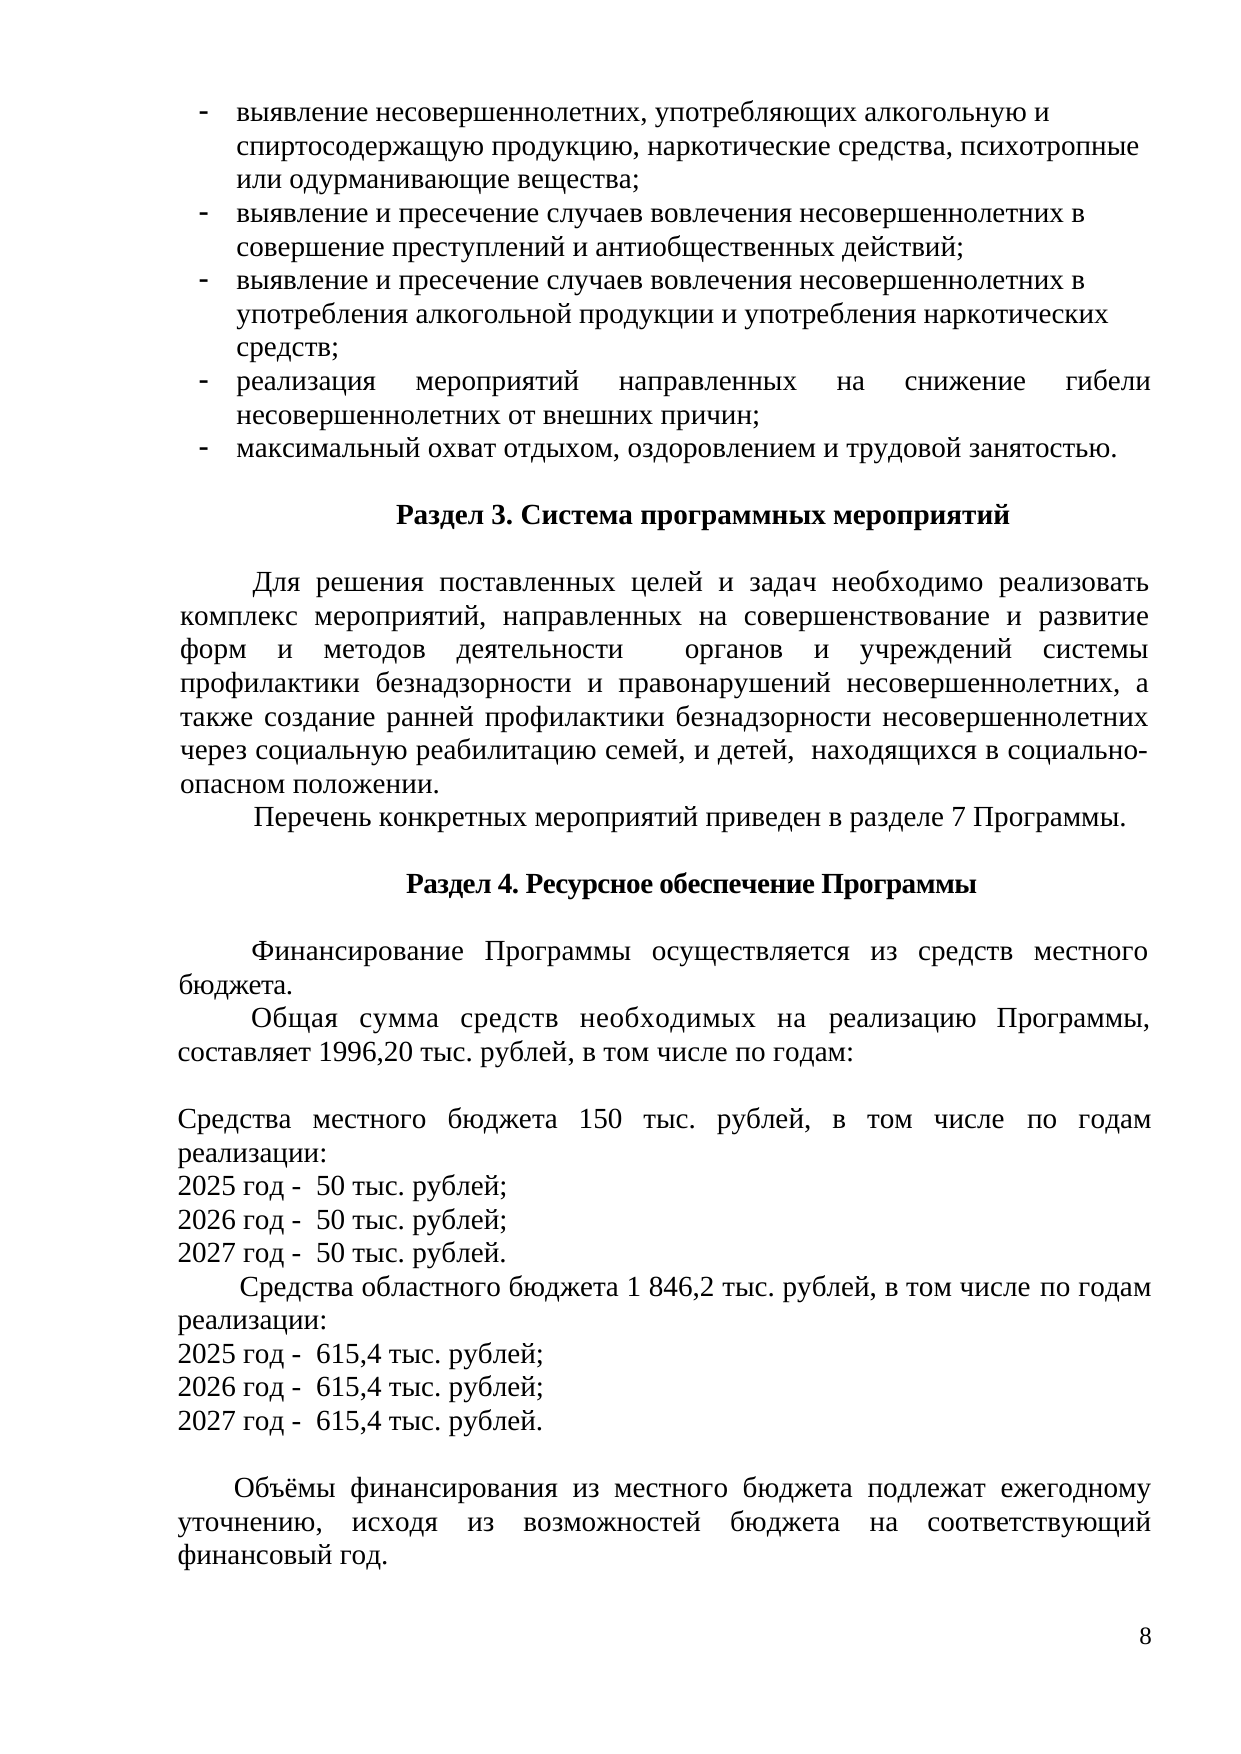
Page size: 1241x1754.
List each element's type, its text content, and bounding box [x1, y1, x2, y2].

list выявление несовершеннолетних, употребляющих алкогольную и спиртосодержащую продукцию, наркотические средства, психотропные или одурманивающие вещества; [199, 94, 1152, 195]
text Для решения поставленных целей и задач необходимо реализовать комплекс мероприятий, направленных на совершенствование и развитие форм и методов деятельности органов и учреждений системы профилактики безнадзорности и правонарушений несовершеннолетних, а также создание ранней профилактики безнадзорности несовершеннолетних через социальную реабилитацию семей, и детей, находящихся в социально-опасном положении. [180, 564, 1150, 799]
text 2027 год - 615,4 тыс. рублей. [177, 1403, 1152, 1437]
text Средства областного бюджета 1 846,2 тыс. рублей, в том числе по годам реализации: 2025 год - 615,4 тыс. рублей; [177, 1269, 1152, 1369]
list выявление и пресечение случаев вовлечения несовершеннолетних в употребления алкогольной продукции и употребления наркотических средств; [199, 262, 1152, 363]
text 2027 год - 50 тыс. рублей. [177, 1235, 1152, 1269]
text Раздел 3. Система программных мероприятий [396, 497, 1152, 531]
list реализация мероприятий направленных на снижение гибели несовершеннолетних от внешних причин; [199, 363, 1152, 430]
text Средства местного бюджета 150 тыс. рублей, в том числе по годам реализации: [177, 1101, 1152, 1168]
text 2026 год - 50 тыс. рублей; [177, 1202, 1152, 1235]
text Общая сумма средств необходимых на реализацию Программы, составляет 1996,20 тыс. рублей, в том числе по годам: [177, 1001, 1150, 1068]
list максимальный охват отдыхом, оздоровлением и трудовой занятостью. [199, 430, 1152, 464]
text Объёмы финансирования из местного бюджета подлежат ежегодному уточнению, исходя из возможностей бюджета на соответствующий финансовый год. [177, 1470, 1152, 1571]
text Перечень конкретных мероприятий приведен в разделе 7 Программы. [253, 799, 1152, 833]
text Раздел 4. Ресурсное обеспечение Программы [406, 866, 1152, 900]
text Финансирование Программы осуществляется из средств местного бюджета. [178, 933, 1149, 1001]
text 2025 год - 50 тыс. рублей; [177, 1168, 1152, 1202]
list выявление и пресечение случаев вовлечения несовершеннолетних в совершение преступлений и антиобщественных действий; [199, 195, 1152, 262]
text 2026 год - 615,4 тыс. рублей; [177, 1369, 1152, 1403]
